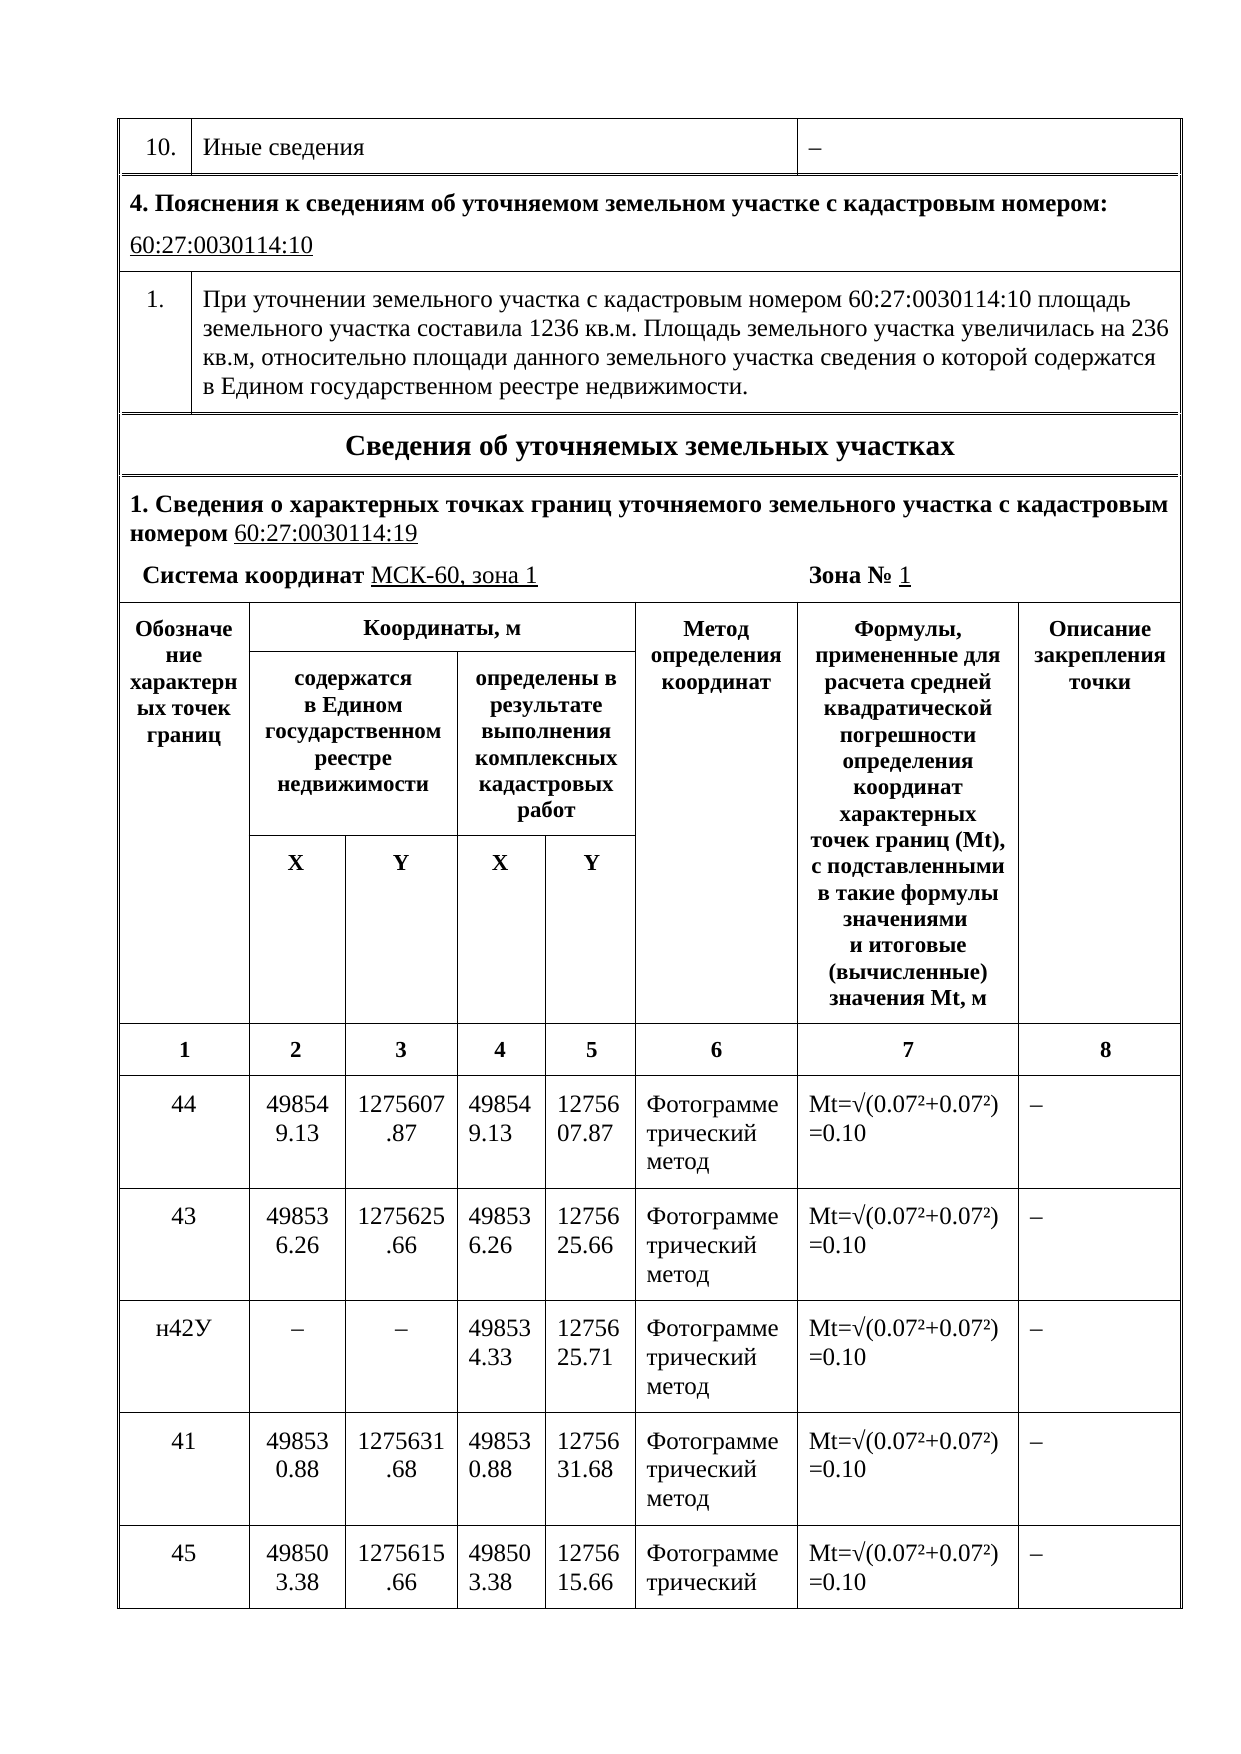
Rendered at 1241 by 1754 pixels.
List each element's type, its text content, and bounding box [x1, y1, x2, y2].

table_cell н42У [120, 1301, 249, 1412]
table_cell Фотограмметрический метод [636, 1189, 797, 1300]
table_cell 4. Пояснения к сведениям об уточняемом земельном участке с кадастровым номером: 60:27:0030114:10 [118, 173, 1181, 271]
table_cell 5 [546, 1024, 635, 1075]
table_cell 2 [250, 1024, 345, 1075]
table_cell Mt=√(0.07²+0.07²)=0.10 [798, 1413, 1018, 1524]
table_cell 1275607.87 [546, 1076, 635, 1188]
table_cell Y [546, 836, 635, 1023]
table_cell 4 [458, 1024, 545, 1075]
table_cell Система координат МСК-60, зона 1 [120, 548, 797, 602]
table_cell Зона № 1 [798, 548, 1180, 602]
table_cell 1275625.71 [546, 1301, 635, 1412]
table_cell При уточнении земельного участка с кадастровым номером 60:27:0030114:10 площадь земельного участка составила 1236 кв.м. Площадь земельного участка увеличилась на 236 кв.м, относительно площади данного земельного участка сведения о которой содержатся в Едином государственном реестре недвижимости. [192, 272, 1180, 412]
table_cell 45 [120, 1526, 249, 1608]
table_cell 41 [120, 1413, 249, 1524]
table_cell содержатся в Едином государственном реестре недвижимости [250, 652, 457, 835]
table_cell 1. Сведения о характерных точках границ уточняемого земельного участка с кадастровым номером 60:27:0030114:19 [120, 474, 1180, 547]
table_cell Координаты, м [250, 603, 635, 651]
table_cell 8 [1019, 1024, 1180, 1075]
table_cell 1 [120, 1024, 249, 1075]
table_cell 498536.26 [250, 1189, 345, 1300]
table_cell – [1019, 1413, 1180, 1524]
table_cell Сведения об уточняемых земельных участках [118, 412, 1181, 474]
table_cell Обозначение характерных точек границ [120, 603, 249, 1023]
table_cell – [1019, 1526, 1180, 1608]
table_cell 1275615.66 [546, 1526, 635, 1608]
table_cell 1275607.87 [346, 1076, 457, 1188]
table_cell 498530.88 [250, 1413, 345, 1524]
table_cell Фотограмметрический метод [636, 1413, 797, 1524]
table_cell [798, 1526, 1018, 1608]
table_cell 498534.33 [458, 1301, 545, 1412]
table_cell 3 [346, 1024, 457, 1075]
table_cell 498503.38 [458, 1526, 545, 1608]
table_cell 498549.13 [458, 1076, 545, 1188]
table_cell Y [346, 836, 457, 1023]
table_cell 1275625.66 [346, 1189, 457, 1300]
table_cell 498530.88 [458, 1413, 545, 1524]
table_cell – [1019, 1189, 1180, 1300]
table_cell – [1019, 1076, 1180, 1188]
table_cell X [250, 836, 345, 1023]
table_cell 1275631.68 [346, 1413, 457, 1524]
table_cell 1275631.68 [546, 1413, 635, 1524]
table_cell 1275625.66 [546, 1189, 635, 1300]
table_cell X [458, 836, 545, 1023]
table_cell Описание закрепления точки [1019, 603, 1180, 1023]
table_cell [636, 1526, 797, 1608]
table_cell 498503.38 [250, 1526, 345, 1608]
table_cell – [250, 1301, 345, 1412]
table_cell 498549.13 [250, 1076, 345, 1188]
table_cell 1. [120, 272, 191, 412]
table_cell Иные сведения [192, 119, 797, 173]
table_cell Mt=√(0.07²+0.07²)=0.10 [798, 1301, 1018, 1412]
table_cell 10. [120, 119, 191, 173]
table_cell – [1019, 1301, 1180, 1412]
table_cell определены в результате выполнения комплексных кадастровых работ [458, 652, 635, 835]
table_cell Формулы, примененные для расчета средней квадратической погрешности определения координат характерных точек границ (Мt), с подставленными в такие формулы значениями и итоговые (вычисленные) значения Мt, м [798, 603, 1018, 1023]
table_cell Mt=√(0.07²+0.07²)=0.10 [798, 1189, 1018, 1300]
table_cell Метод определения координат [636, 603, 797, 1023]
table_cell Mt=√(0.07²+0.07²)=0.10 [798, 1076, 1018, 1188]
table_cell 44 [120, 1076, 249, 1188]
table_cell 43 [120, 1189, 249, 1300]
table_cell – [346, 1301, 457, 1412]
table_cell Фотограмметрический метод [636, 1076, 797, 1188]
table_cell 498536.26 [458, 1189, 545, 1300]
table_cell 7 [798, 1024, 1018, 1075]
table_cell 1275615.66 [346, 1526, 457, 1608]
table_cell 6 [636, 1024, 797, 1075]
table_cell – [798, 119, 1180, 173]
table_cell Фотограмметрический метод [636, 1301, 797, 1412]
